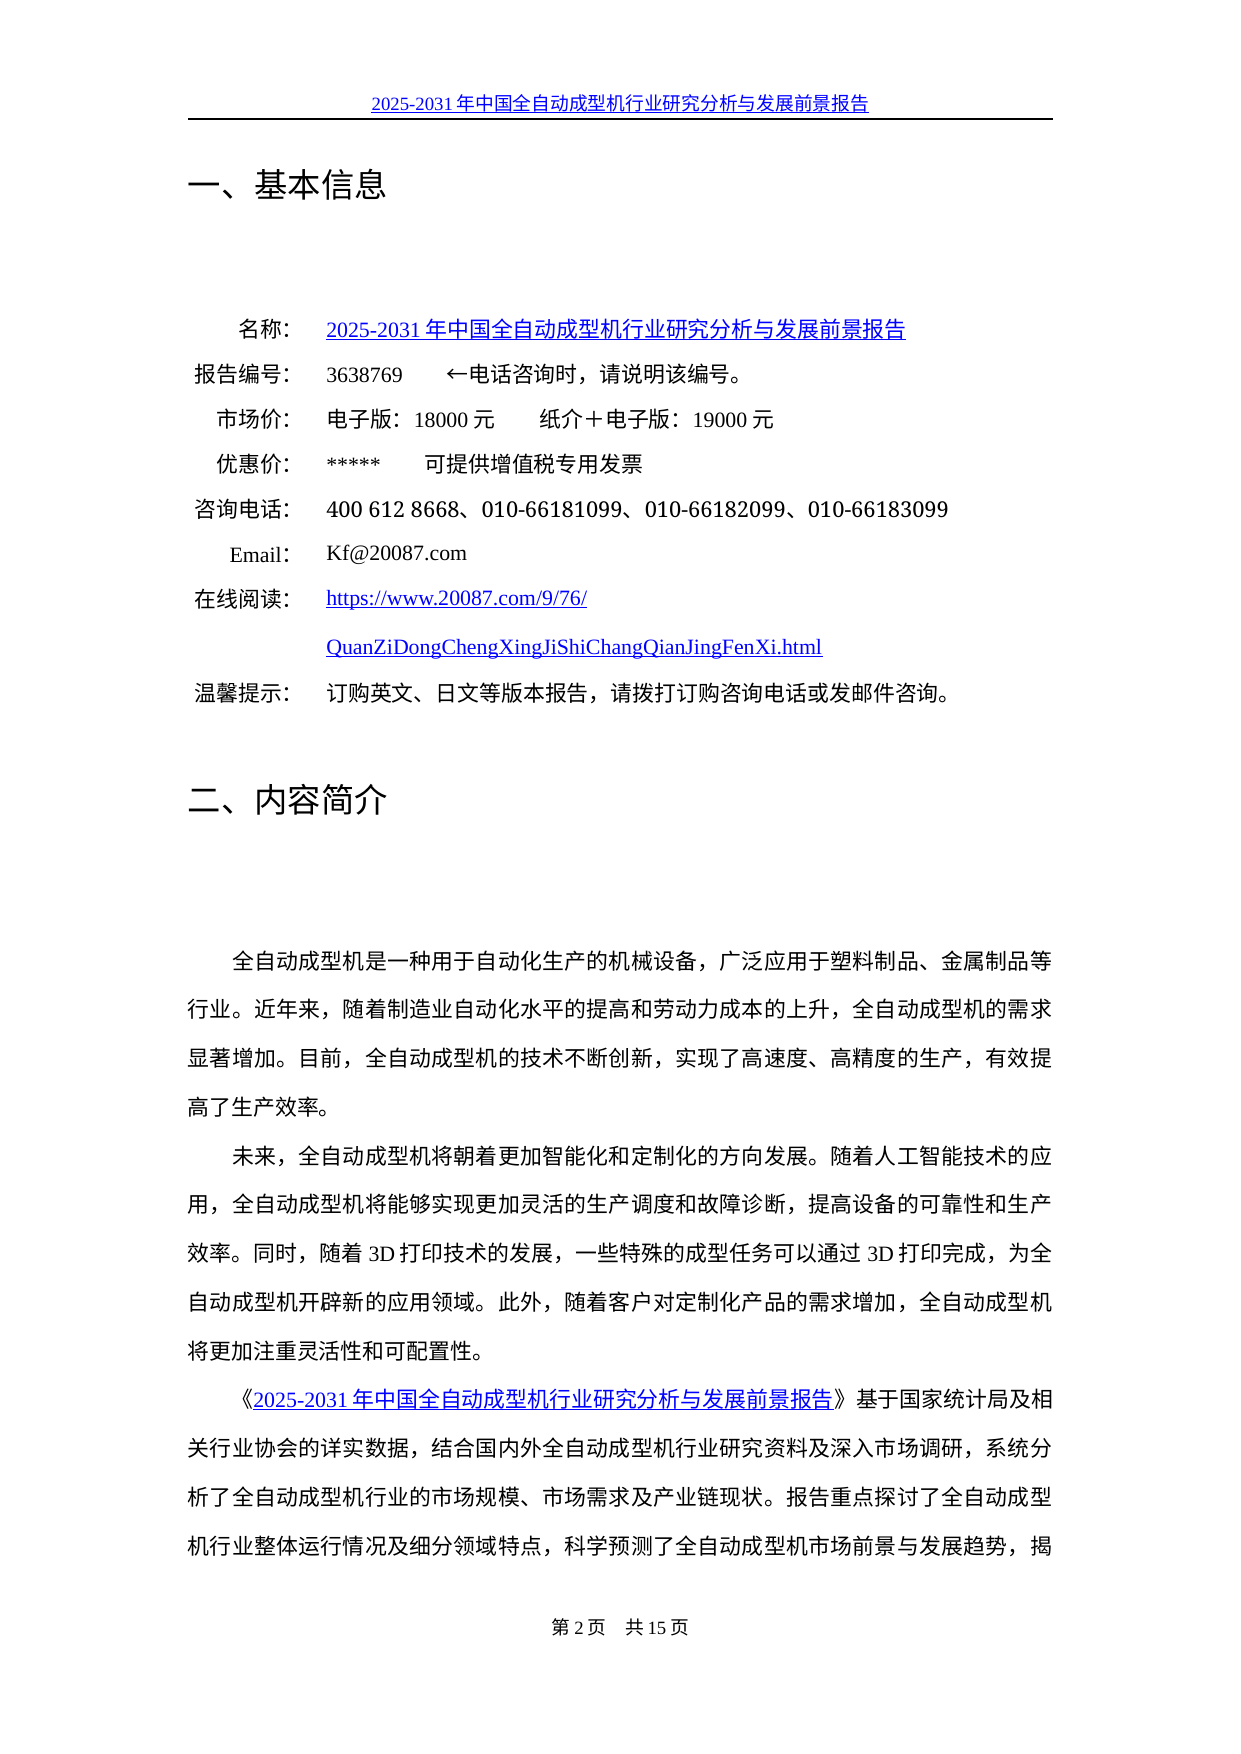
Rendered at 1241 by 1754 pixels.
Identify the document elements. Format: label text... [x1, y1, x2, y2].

table_cell 电子版：18000 元 纸介＋电子版：19000 元 [315, 402, 1073, 447]
table_cell [315, 582, 1073, 675]
table_header 2025-2031年中国全自动成型机行业研究分析与发展前景报告 [315, 312, 1073, 357]
table_cell 在线阅读： [167, 582, 315, 675]
table_cell 咨询电话： [167, 492, 315, 537]
table_cell 3638769 ←电话咨询时，请说明该编号。 [315, 357, 1073, 402]
title 一、基本信息 [187, 150, 1053, 215]
table_cell Kf@20087.com [315, 537, 1073, 582]
table_cell 400 612 8668、010-66181099、010-66182099、010-66183099 [315, 492, 1073, 537]
table_cell ***** 可提供增值税专用发票 [315, 447, 1073, 492]
title 二、内容简介 [187, 766, 1053, 831]
table_cell 订购英文、日文等版本报告，请拨打订购咨询电话或发邮件咨询。 [315, 675, 1073, 720]
table_cell 温馨提示： [167, 675, 315, 720]
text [187, 943, 1053, 1561]
table_cell 报告编号： [167, 357, 315, 402]
table_cell Email： [167, 537, 315, 582]
table_header 名称： [167, 312, 315, 357]
table_cell 市场价： [167, 402, 315, 447]
table_cell 优惠价： [167, 447, 315, 492]
